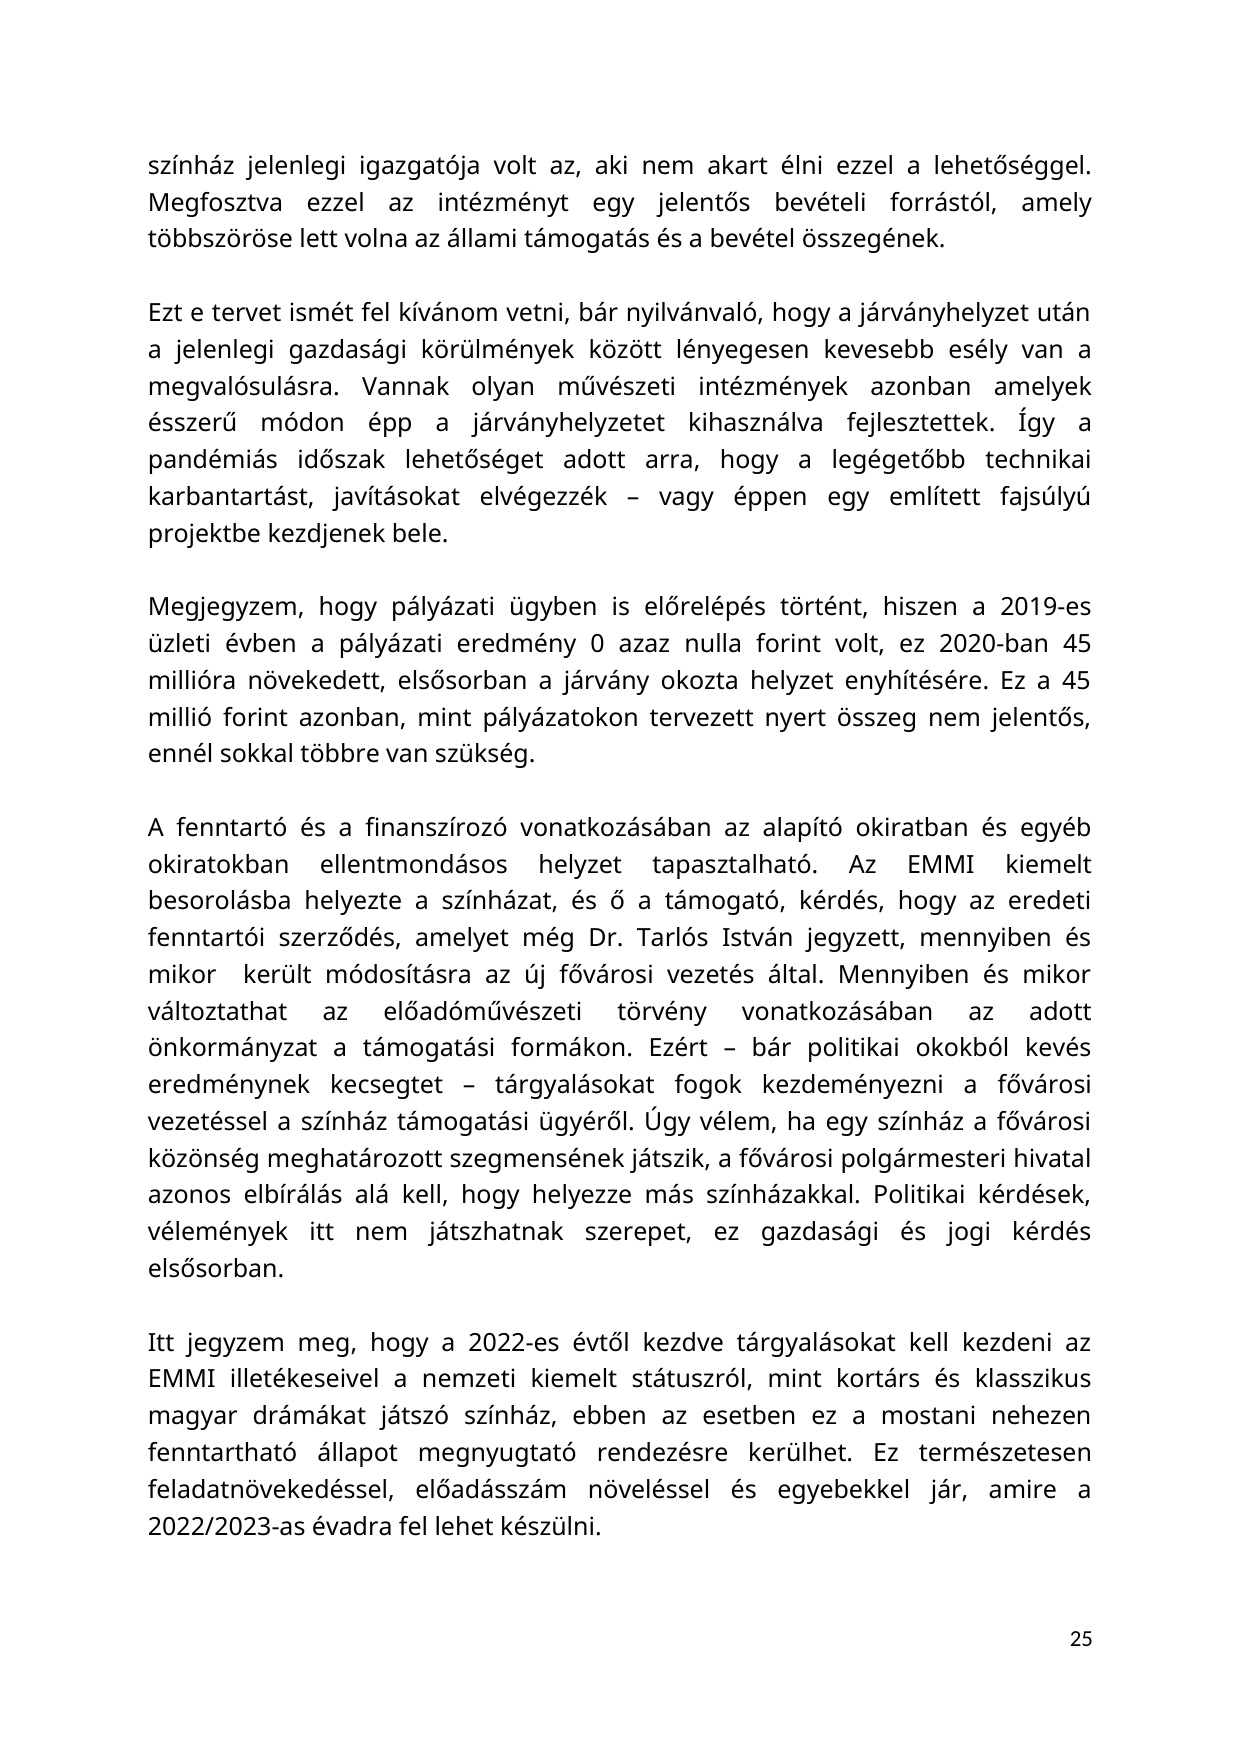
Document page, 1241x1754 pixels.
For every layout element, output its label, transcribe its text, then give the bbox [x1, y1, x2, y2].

text Ezt e tervet ismét fel kívánom vetni, bár nyilvánvaló, hogy a járványhelyzet után a jelenlegi gazdasági körülmények között lényegesen kevesebb esély van a megvalósulásra. Vannak olyan művészeti intézmények azonban amelyek ésszerű módon épp a járványhelyzetet kihasználva fejlesztettek. Így a pandémiás időszak lehetőséget adott arra, hogy a legégetőbb technikai karbantartást, javításokat elvégezzék – vagy éppen egy említett fajsúlyú projektbe kezdjenek bele. [148, 295, 1093, 549]
text Megjegyzem, hogy pályázati ügyben is előrelépés történt, hiszen a 2019-es üzleti évben a pályázati eredmény 0 azaz nulla forint volt, ez 2020-ban 45 millióra növekedett, elsősorban a járvány okozta helyzet enyhítésére. Ez a 45 millió forint azonban, mint pályázatokon tervezett nyert összeg nem jelentős, ennél sokkal többre van szükség. [148, 589, 1093, 770]
text A fenntartó és a finanszírozó vonatkozásában az alapító okiratban és egyéb okiratokban ellentmondásos helyzet tapasztalható. Az EMMI kiemelt besorolásba helyezte a színházat, és ő a támogató, kérdés, hogy az eredeti fenntartói szerződés, amelyet még Dr. Tarlós István jegyzett, mennyiben és mikor került módosításra az új fővárosi vezetés által. Mennyiben és mikor változtathat az előadóművészeti törvény vonatkozásában az adott önkormányzat a támogatási formákon. Ezért – bár politikai okokból kevés eredménynek kecsegtet – tárgyalásokat fogok kezdeményezni a fővárosi vezetéssel a színház támogatási ügyéről. Úgy vélem, ha egy színház a fővárosi közönség meghatározott szegmensének játszik, a fővárosi polgármesteri hivatal azonos elbírálás alá kell, hogy helyezze más színházakkal. Politikai kérdések, vélemények itt nem játszhatnak szerepet, ez gazdasági és jogi kérdés elsősorban. [148, 809, 1093, 1285]
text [148, 148, 1093, 255]
text Itt jegyzem meg, hogy a 2022-es évtől kezdve tárgyalásokat kell kezdeni az EMMI illetékeseivel a nemzeti kiemelt státuszról, mint kortárs és klasszikus magyar drámákat játszó színház, ebben az esetben ez a mostani nehezen fenntartható állapot megnyugtató rendezésre kerülhet. Ez természetesen feladatnövekedéssel, előadásszám növeléssel és egyebekkel jár, amire a 2022/2023-as évadra fel lehet készülni. [148, 1324, 1093, 1542]
